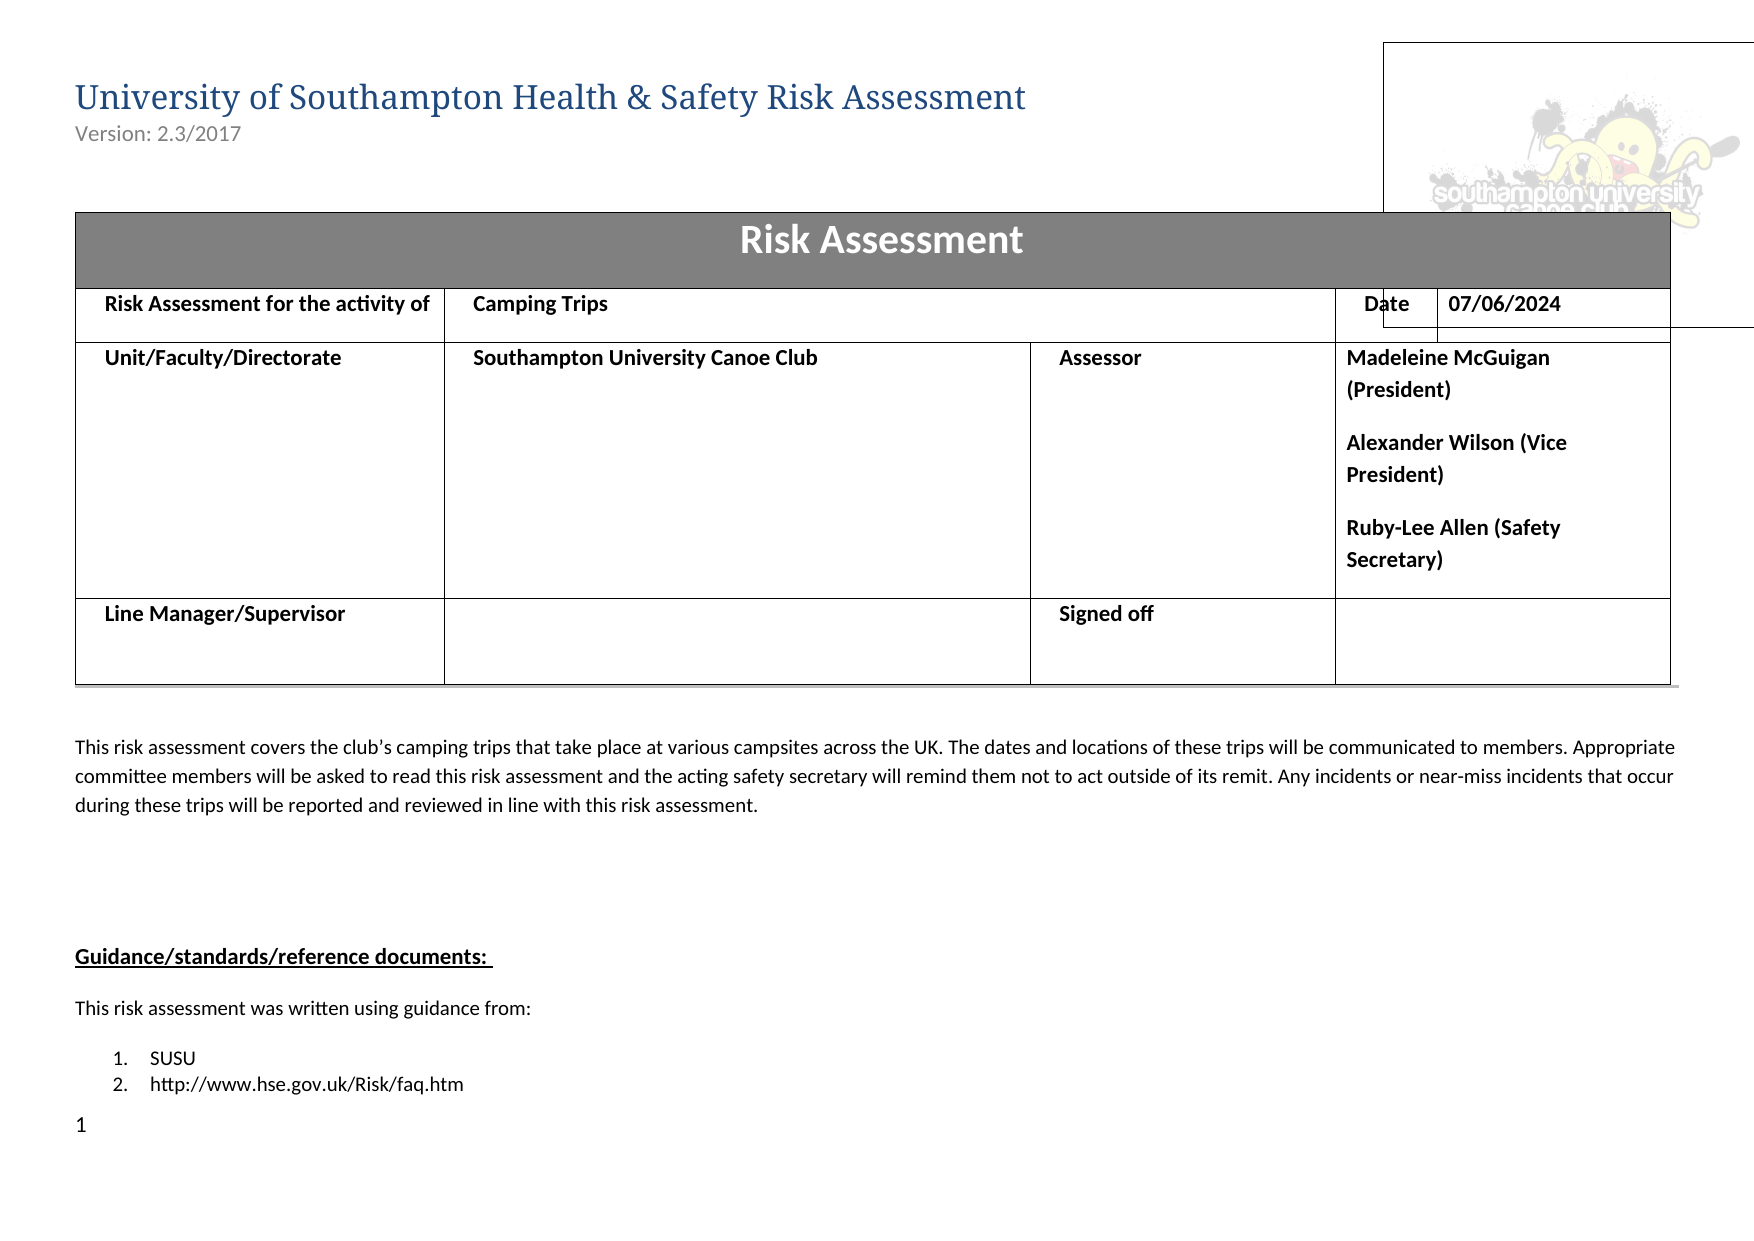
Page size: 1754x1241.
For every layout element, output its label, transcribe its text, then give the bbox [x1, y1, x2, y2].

text Guidance/standards/reference documents: [75, 942, 1679, 970]
table_cell 07/06/2024 [1438, 289, 1670, 342]
table_cell Date [1336, 289, 1437, 342]
table_cell Risk Assessment for the activity of [76, 289, 444, 342]
table_header Risk Assessment [76, 213, 1670, 288]
table_cell [1336, 599, 1670, 684]
text This risk assessment was written using guidance from: [75, 995, 1679, 1021]
table_cell [445, 599, 1030, 684]
table_cell Line Manager/Supervisor [76, 599, 444, 684]
text This risk assessment covers the club’s camping trips that take place at various campsites across the UK. The dates and locations of these trips will be communicated to members. Appropriate committee members will be asked to read this risk assessment and the acting safety secretary will remind them not to act outside of its remit. Any incidents or near-miss incidents that occur during these trips will be reported and reviewed in line with this risk assessment. [75, 734, 1679, 818]
list SUSU [112, 1045, 1679, 1071]
table_cell Unit/Faculty/Directorate [76, 343, 444, 598]
list http://www.hse.gov.uk/Risk/faq.htm [112, 1071, 1679, 1096]
table_cell Camping Trips [445, 289, 1335, 342]
table_cell Assessor [1031, 343, 1335, 598]
table_cell Signed off [1031, 599, 1335, 684]
table_cell Madeleine McGuigan (President) Alexander Wilson (Vice President) Ruby-Lee Allen (Safety Secretary) [1336, 343, 1670, 598]
table_cell Southampton University Canoe Club [445, 343, 1030, 598]
